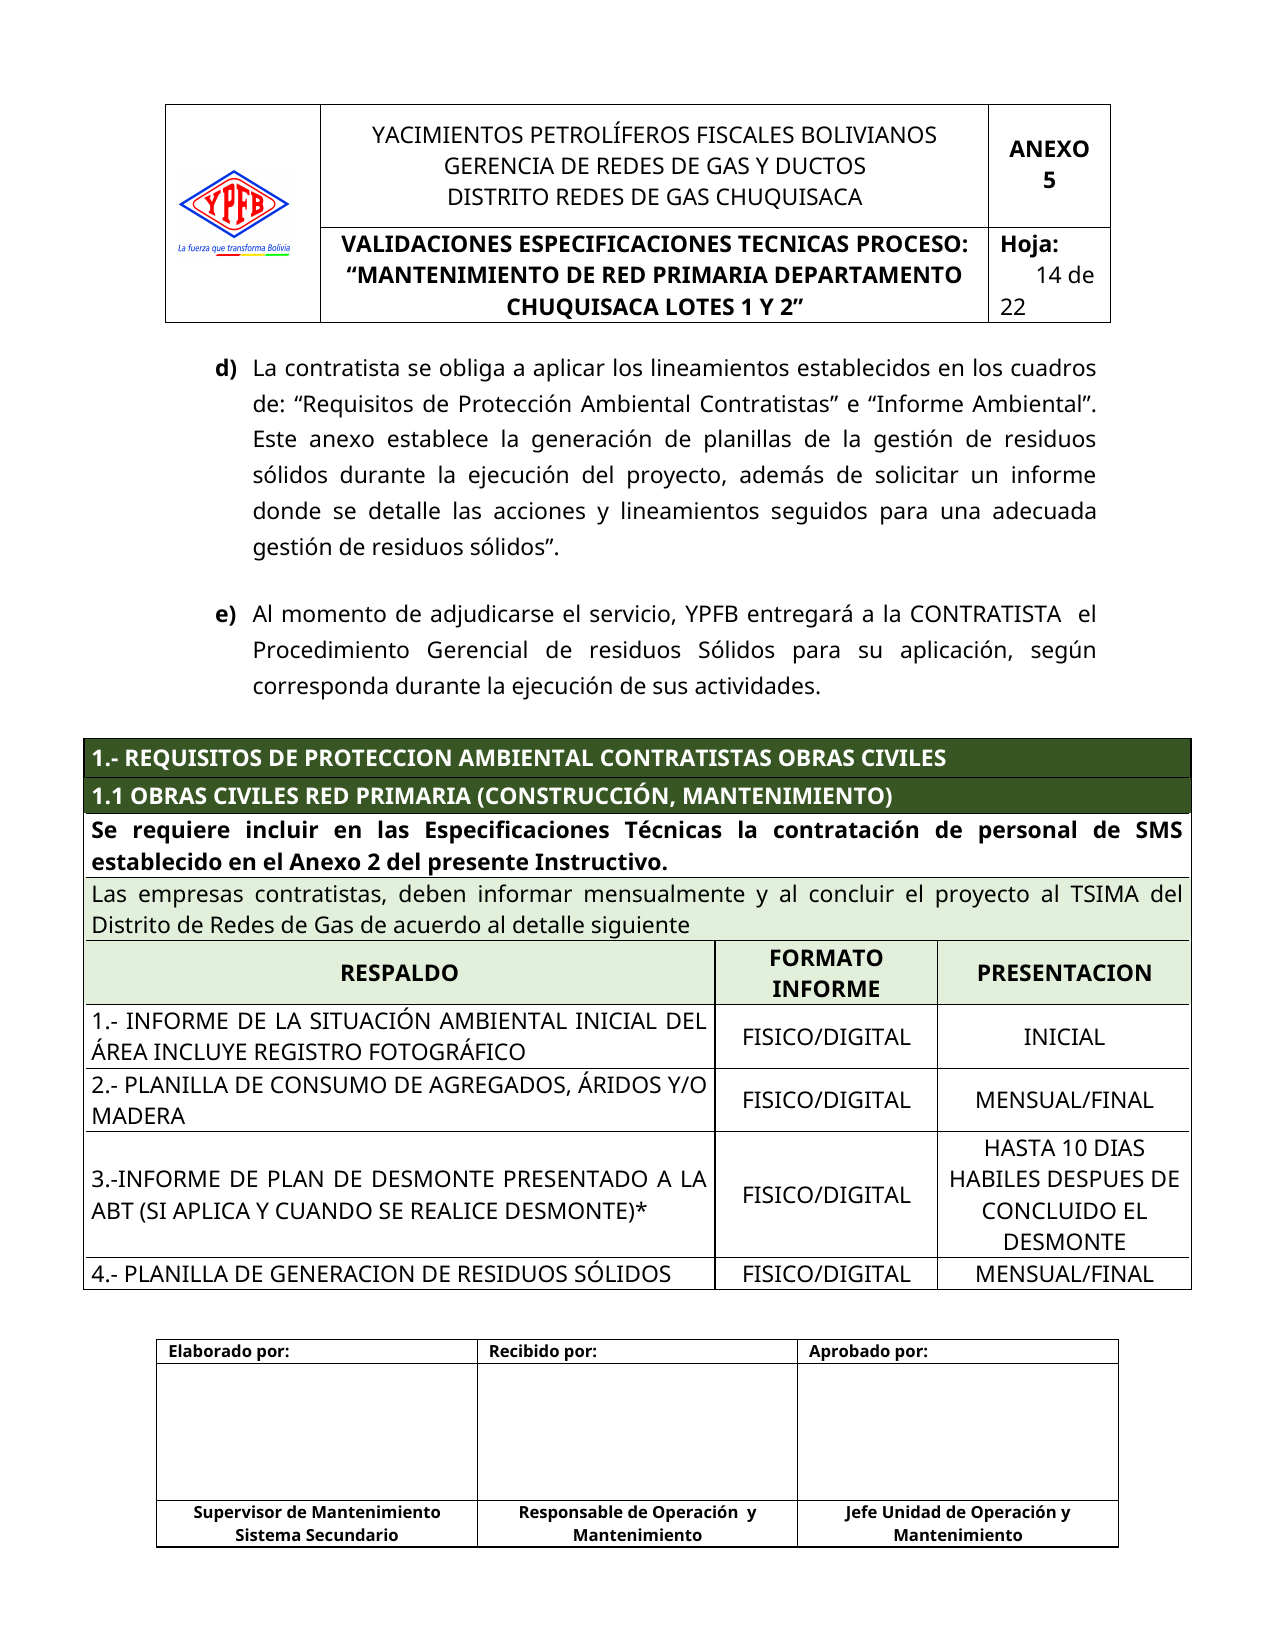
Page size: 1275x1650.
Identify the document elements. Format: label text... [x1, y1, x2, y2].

list La contratista se obliga a aplicar los lineamientos establecidos en los cuadros de: “Requisitos de Protección Ambiental Contratistas” e “Informe Ambiental”. Este anexo establece la generación de planillas de la gestión de residuos sólidos durante la ejecución del proyecto, además de solicitar un informe donde se detalle las acciones y lineamientos seguidos para una adecuada gestión de residuos sólidos”. [215, 352, 1098, 562]
list Al momento de adjudicarse el servicio, YPFB entregará a la CONTRATISTA el Procedimiento Gerencial de residuos Sólidos para su aplicación, según corresponda durante la ejecución de sus actividades. [215, 598, 1098, 702]
table_cell Se requiere incluir en las Especificaciones Técnicas la contratación de personal de SMS establecido en el Anexo 2 del presente Instructivo. [84, 813, 1191, 877]
table_cell MENSUAL/FINAL [938, 1068, 1191, 1131]
table_header 1.- REQUISITOS DE PROTECCION AMBIENTAL CONTRATISTAS OBRAS CIVILES [85, 739, 1190, 777]
table_cell 4.- PLANILLA DE GENERACION DE RESIDUOS SÓLIDOS [84, 1257, 714, 1289]
table_cell 3.-INFORME DE PLAN DE DESMONTE PRESENTADO A LA ABT (SI APLICA Y CUANDO SE REALICE DESMONTE)* [84, 1131, 714, 1257]
picture [176, 166, 291, 260]
table_cell PRESENTACION [938, 940, 1191, 1004]
table_cell RESPALDO [84, 940, 714, 1004]
table_cell FORMATO INFORME [716, 941, 937, 1004]
table_cell 1.1 OBRAS CIVILES RED PRIMARIA (CONSTRUCCIÓN, MANTENIMIENTO) [84, 777, 1191, 813]
table_cell 1.- INFORME DE LA SITUACIÓN AMBIENTAL INICIAL DEL ÁREA INCLUYE REGISTRO FOTOGRÁFICO [84, 1004, 714, 1067]
table_cell MENSUAL/FINAL [938, 1257, 1191, 1289]
table_cell FISICO/DIGITAL [716, 1069, 937, 1131]
table_cell FISICO/DIGITAL [716, 1005, 937, 1067]
table_cell FISICO/DIGITAL [716, 1258, 937, 1289]
table_cell INICIAL [938, 1004, 1191, 1067]
table_cell FISICO/DIGITAL [716, 1132, 937, 1257]
table_cell HASTA 10 DIAS HABILES DESPUES DE CONCLUIDO EL DESMONTE [938, 1131, 1191, 1257]
table_cell Las empresas contratistas, deben informar mensualmente y al concluir el proyecto al TSIMA del Distrito de Redes de Gas de acuerdo al detalle siguiente [84, 877, 1191, 940]
table_cell 2.- PLANILLA DE CONSUMO DE AGREGADOS, ÁRIDOS Y/O MADERA [84, 1068, 714, 1131]
